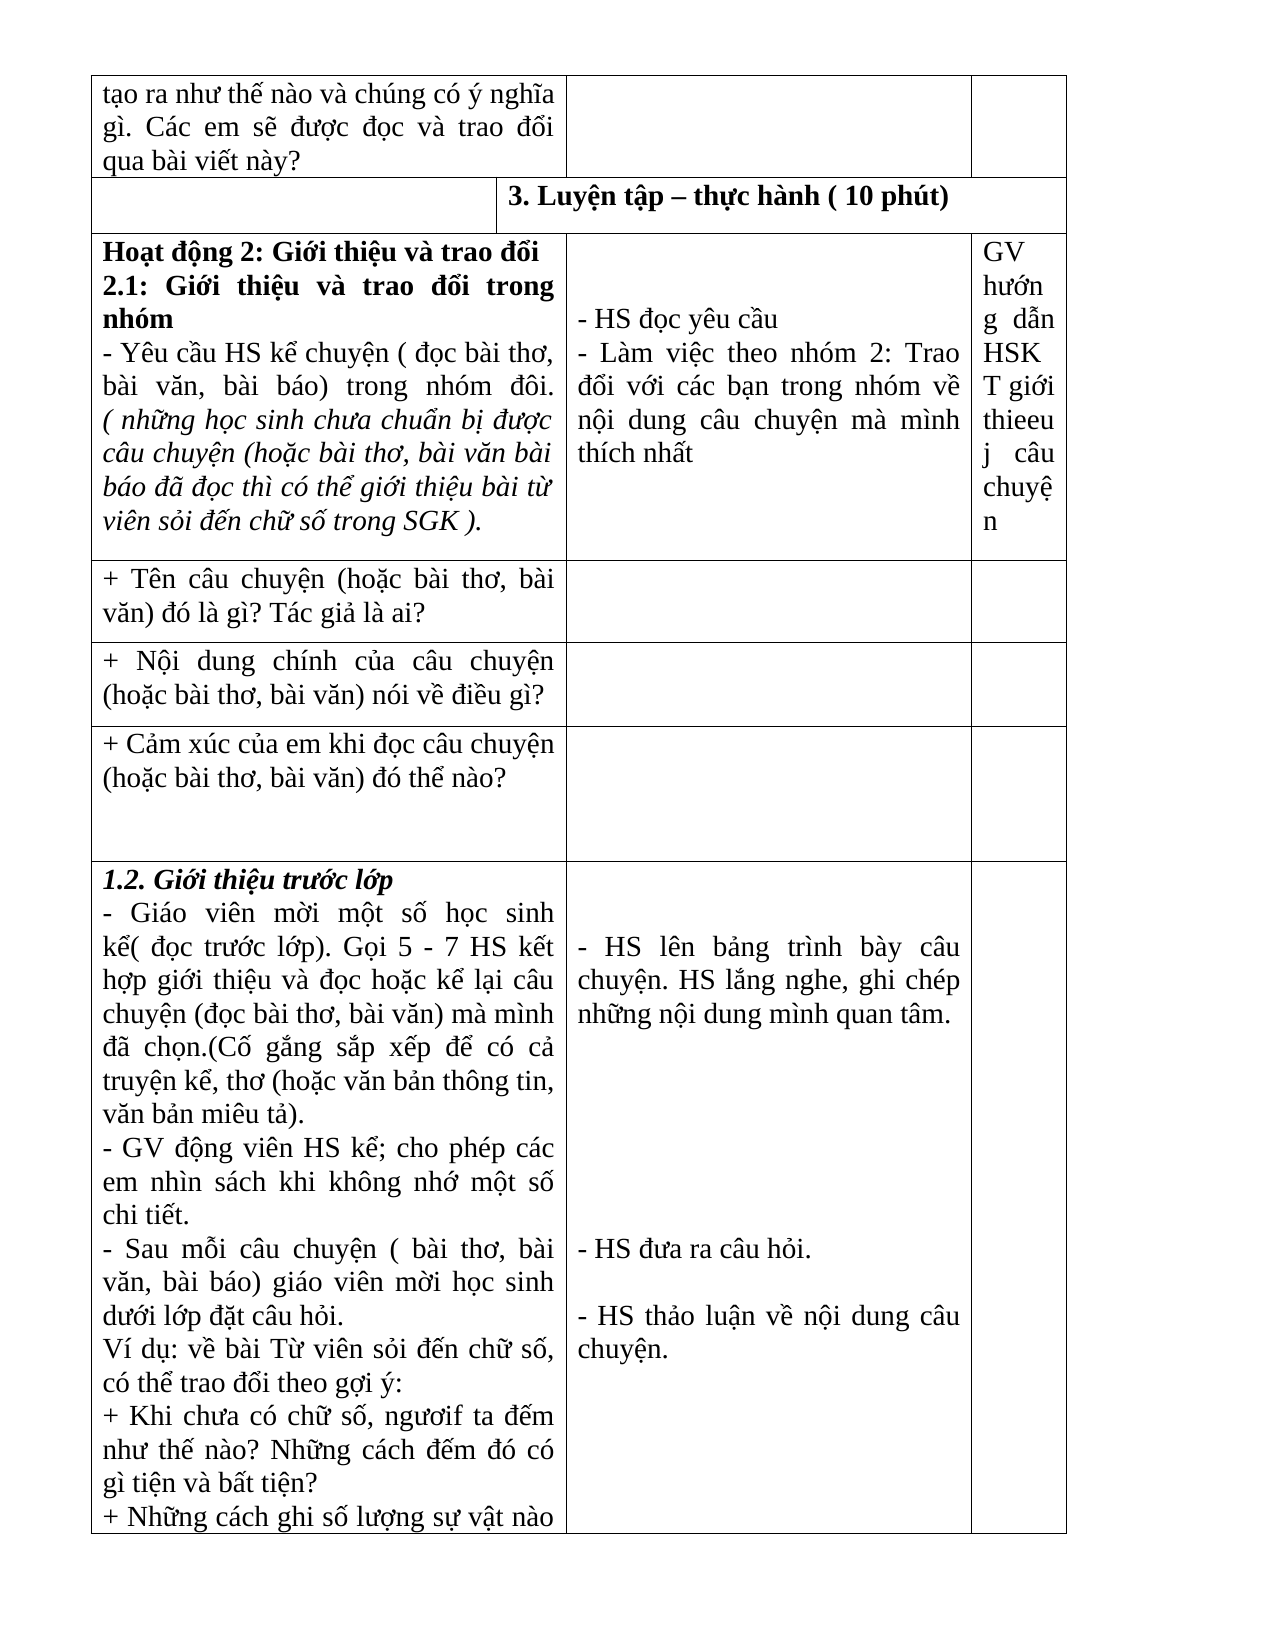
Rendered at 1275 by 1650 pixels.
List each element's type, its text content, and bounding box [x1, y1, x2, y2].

table_cell [972, 727, 1066, 861]
table_cell + Cảm xúc của em khi đọc câu chuyện (hoặc bài thơ, bài văn) đó thể nào? [92, 727, 566, 861]
table_cell [567, 561, 971, 642]
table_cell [567, 862, 971, 1533]
table_cell GV hướng dẫn HSKT giới thieeuj câu chuyện [972, 234, 1066, 560]
table_cell - HS đọc yêu cầu - Làm việc theo nhóm 2: Trao đổi với các bạn trong nhóm về nội dung câu chuyện mà mình thích nhất [567, 234, 971, 560]
table_cell [972, 862, 1066, 1533]
table_cell Hoạt động 2: Giới thiệu và trao đổi 2.1: Giới thiệu và trao đổi trong nhóm - Yêu cầu HS kể chuyện ( đọc bài thơ, bài văn, bài báo) trong nhóm đôi. ( những học sinh chưa chuẩn bị được câu chuyện (hoặc bài thơ, bài văn bài báo đã đọc thì có thể giới thiệu bài từ viên sỏi đến chữ số trong SGK ). [92, 234, 566, 560]
table_cell [567, 727, 971, 861]
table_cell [92, 76, 566, 177]
table_cell [972, 643, 1066, 726]
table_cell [567, 76, 971, 177]
table_cell [972, 76, 1066, 177]
table_cell 3. Luyện tập – thực hành ( 10 phút) [497, 178, 1066, 233]
table_cell [972, 561, 1066, 642]
table_cell [567, 643, 971, 726]
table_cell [92, 862, 566, 1533]
table_cell + Nội dung chính của câu chuyện (hoặc bài thơ, bài văn) nói về điều gì? [92, 643, 566, 726]
table_cell [92, 178, 496, 233]
table_cell + Tên câu chuyện (hoặc bài thơ, bài văn) đó là gì? Tác giả là ai? [92, 561, 566, 642]
